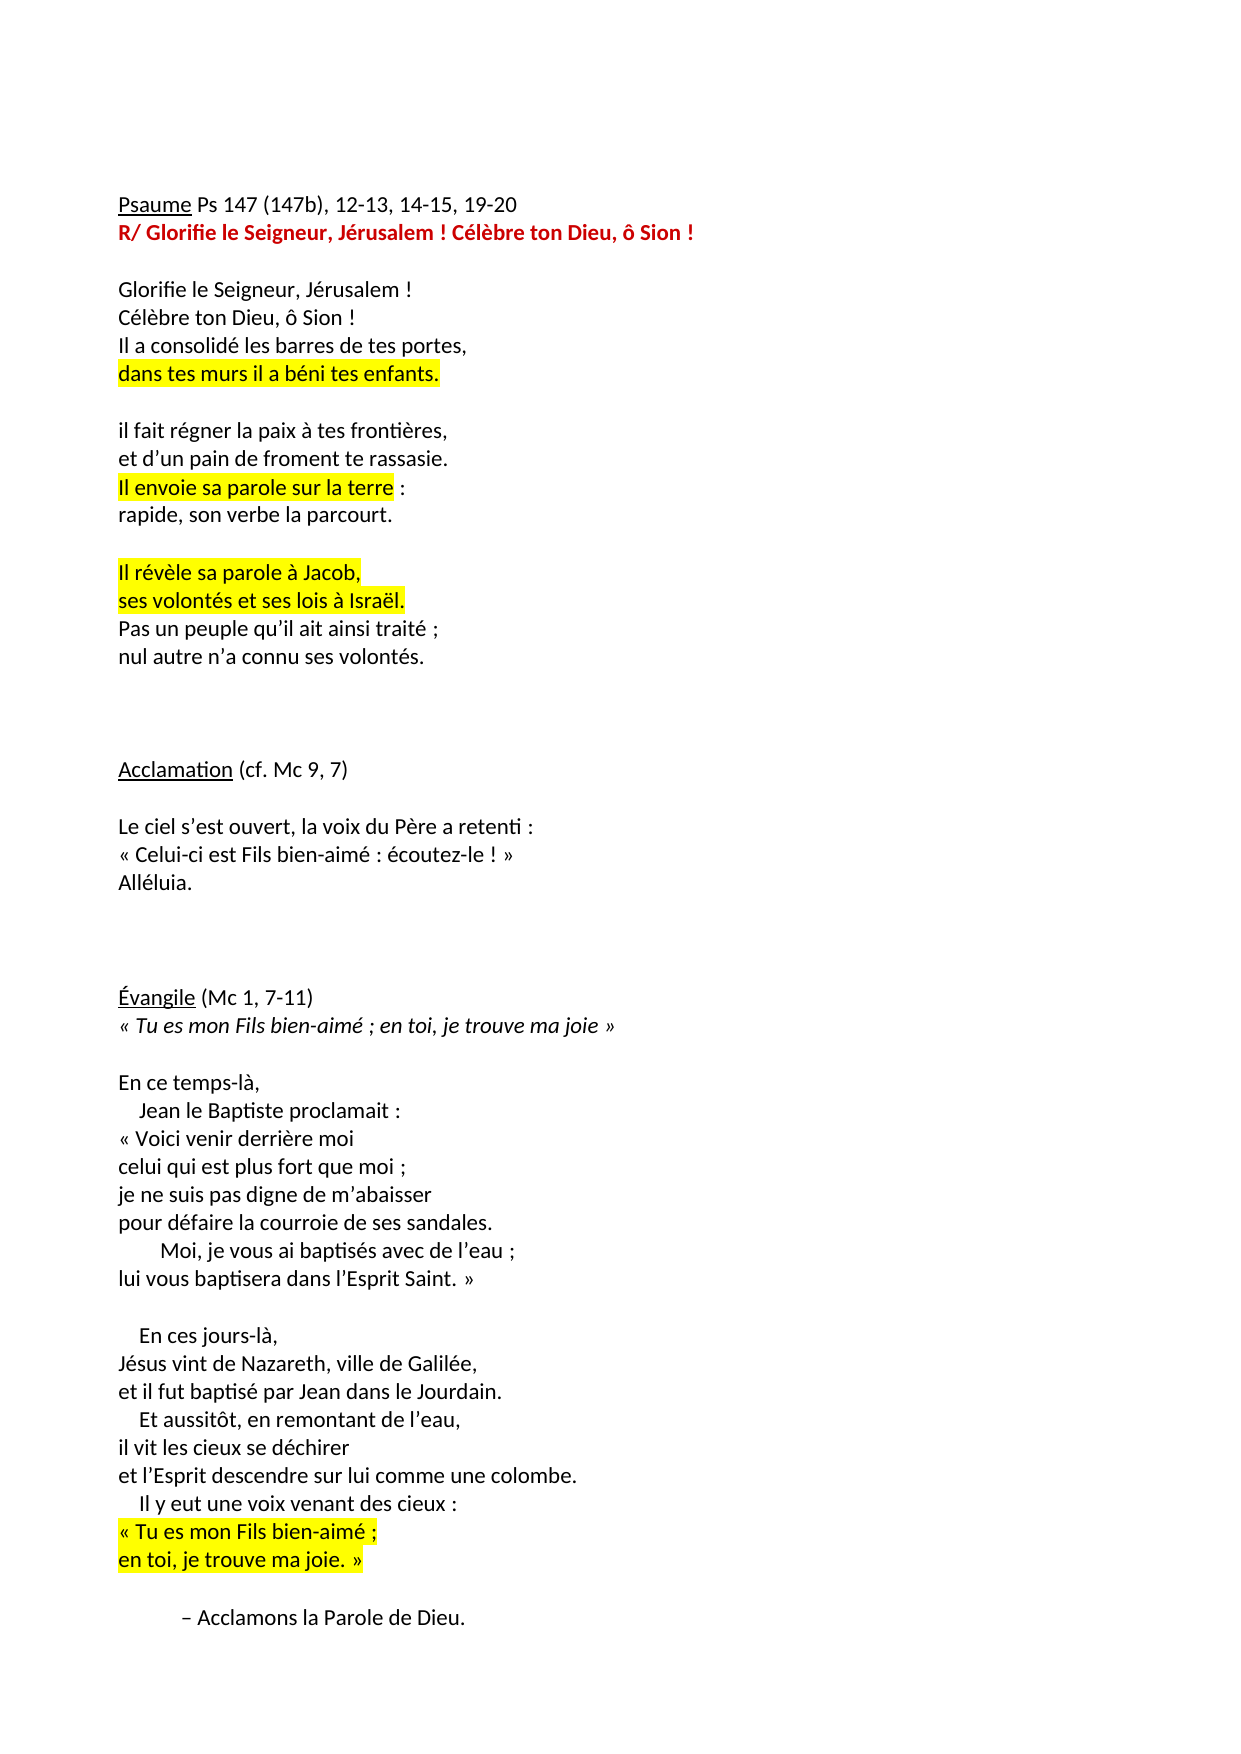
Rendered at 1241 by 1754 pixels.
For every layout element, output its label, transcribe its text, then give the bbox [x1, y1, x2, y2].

text En ces jours-là, Jésus vint de Nazareth, ville de Galilée, et il fut baptisé par Jean dans le Jourdain. Et aussitôt, en remontant de l’eau, il vit les cieux se déchirer et l’Esprit descendre sur lui comme une colombe. Il y eut une voix venant des cieux : « Tu es mon Fils bien-aimé ; en toi, je trouve ma joie. » [118, 1321, 1122, 1573]
text Le ciel s’est ouvert, la voix du Père a retenti : « Celui-ci est Fils bien-aimé : écoutez-le ! » Alléluia. [118, 812, 1122, 896]
text En ce temps-là, Jean le Baptiste proclamait : « Voici venir derrière moi celui qui est plus fort que moi ; je ne suis pas digne de m’abaisser pour défaire la courroie de ses sandales. Moi, je vous ai baptisés avec de l’eau ; lui vous baptisera dans l’Esprit Saint. » [118, 1068, 1122, 1292]
text Acclamation (cf. Mc 9, 7) [118, 755, 1122, 783]
text Évangile (Mc 1, 7-11) « Tu es mon Fils bien-aimé ; en toi, je trouve ma joie » [118, 983, 1122, 1039]
text Psaume Ps 147 (147b), 12-13, 14-15, 19-20 R/ Glorifie le Seigneur, Jérusalem ! Célèbre ton Dieu, ô Sion ! [118, 190, 1122, 246]
text il fait régner la paix à tes frontières, et d’un pain de froment te rassasie. Il envoie sa parole sur la terre : rapide, son verbe la parcourt. [118, 417, 1122, 529]
text – Acclamons la Parole de Dieu. [118, 1603, 1122, 1631]
text Il révèle sa parole à Jacob, ses volontés et ses lois à Israël. Pas un peuple qu’il ait ainsi traité ; nul autre n’a connu ses volontés. [118, 558, 1122, 670]
text Glorifie le Seigneur, Jérusalem ! Célèbre ton Dieu, ô Sion ! Il a consolidé les barres de tes portes, dans tes murs il a béni tes enfants. [118, 275, 1122, 387]
